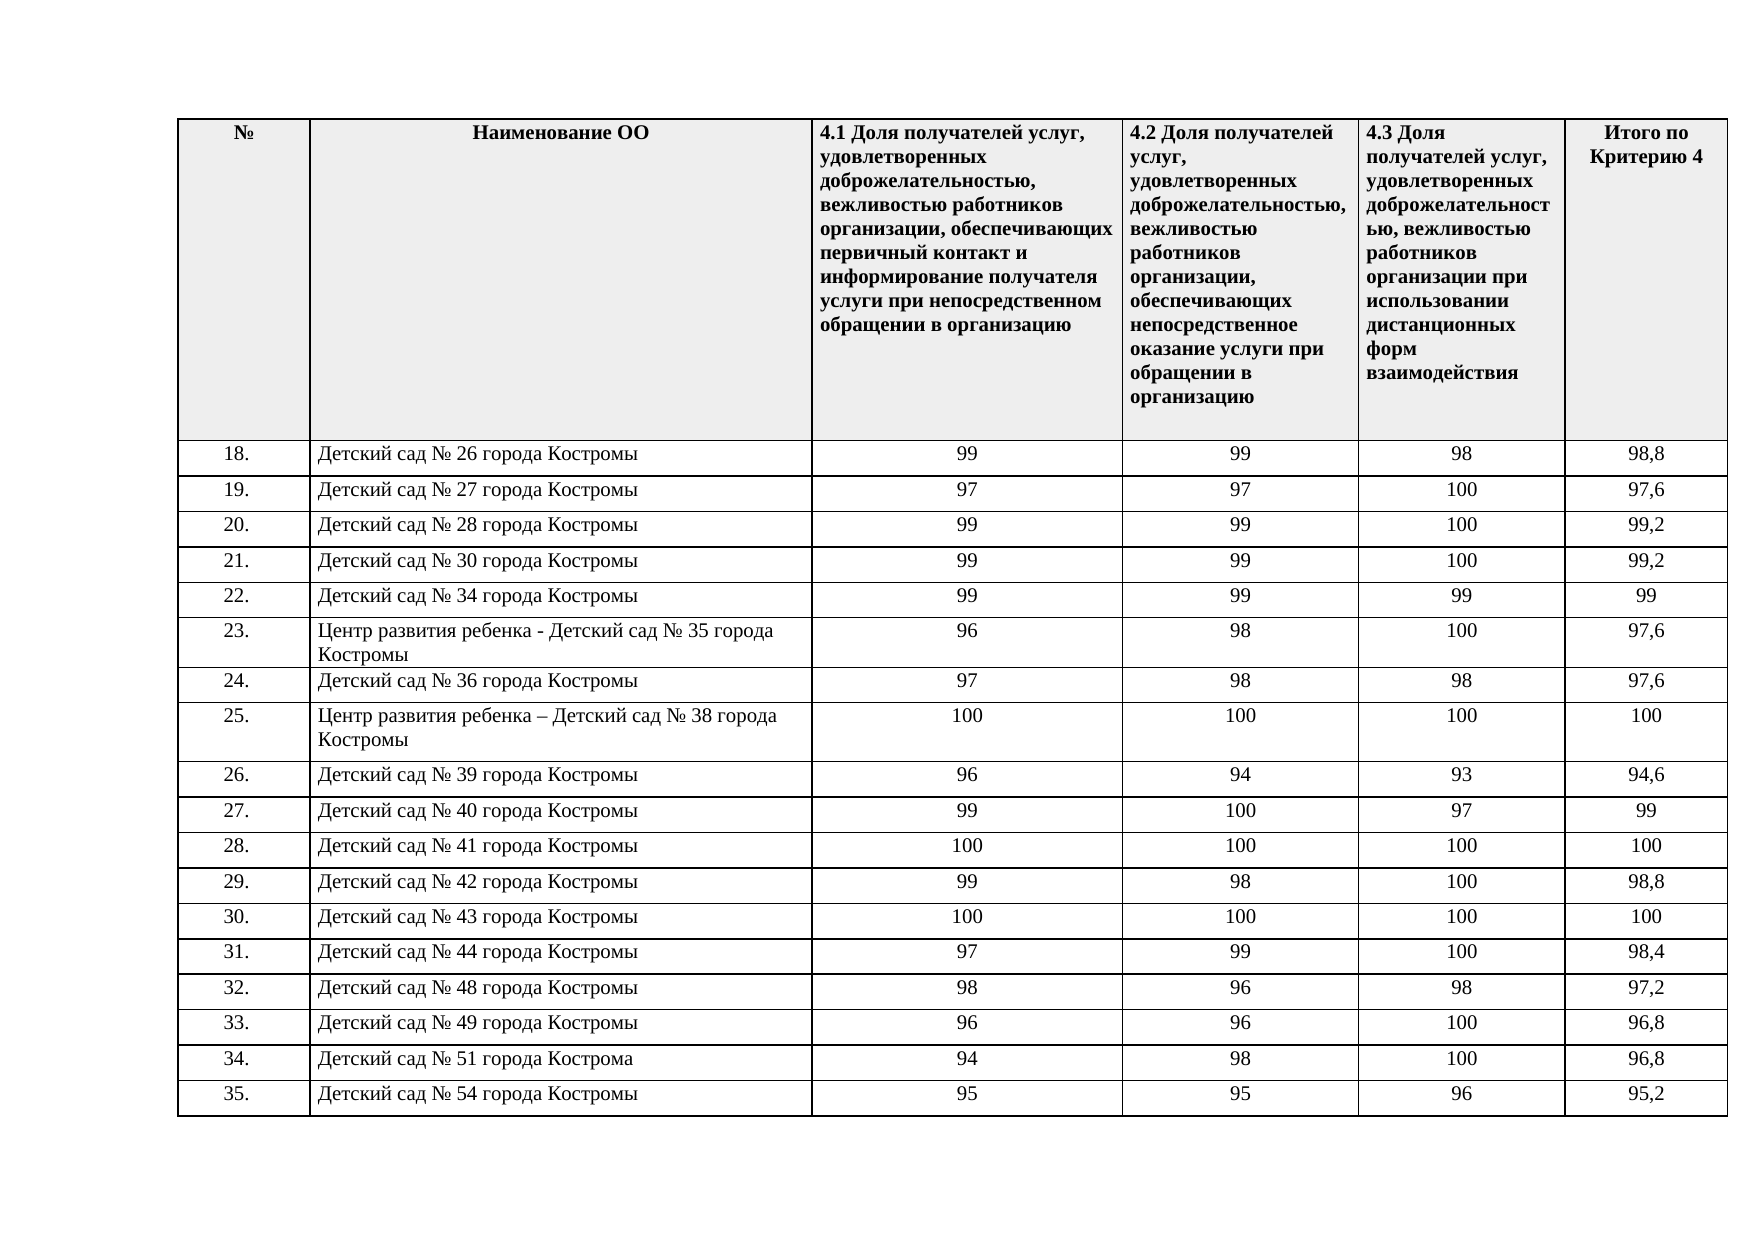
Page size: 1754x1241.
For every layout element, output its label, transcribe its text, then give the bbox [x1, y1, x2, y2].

table_cell 94,6 [1566, 762, 1727, 796]
table_cell 97 [813, 477, 1122, 511]
table_cell 100 [1566, 703, 1727, 761]
table_cell 99 [1123, 441, 1358, 475]
table_cell [179, 904, 309, 938]
table_cell [179, 833, 309, 867]
table_cell Детский сад № 27 города Костромы [311, 477, 811, 511]
table_cell 98 [1123, 668, 1358, 702]
table_cell 97,6 [1566, 668, 1727, 702]
table_cell 100 [1123, 703, 1358, 761]
table_cell 100 [1123, 798, 1358, 832]
table_cell 98 [1123, 1046, 1358, 1079]
table_cell 100 [1359, 512, 1564, 546]
table_cell 98 [813, 975, 1122, 1009]
table_cell 100 [1359, 1046, 1564, 1079]
table_cell 99 [1359, 583, 1564, 617]
table_cell 100 [1359, 548, 1564, 581]
table_cell [179, 548, 309, 581]
table_cell 95 [1123, 1081, 1358, 1115]
table_cell 100 [1123, 833, 1358, 867]
table_cell [179, 477, 309, 511]
table_cell 99 [813, 441, 1122, 475]
table_cell 99 [813, 798, 1122, 832]
table_header Итого по Критерию 4 [1566, 120, 1727, 440]
table_cell 100 [813, 703, 1122, 761]
table_cell 99 [813, 512, 1122, 546]
table_cell 96,8 [1566, 1010, 1727, 1044]
table_cell [179, 668, 309, 702]
table_cell 100 [1359, 869, 1564, 902]
table_cell [179, 583, 309, 617]
table_cell 97 [813, 940, 1122, 973]
table_cell Детский сад № 43 города Костромы [311, 904, 811, 938]
table_cell 100 [1566, 904, 1727, 938]
table_header 4.2 Доля получателей услуг, удовлетворенных доброжелательностью, вежливостью работников организации, обеспечивающих непосредственное оказание услуги при обращении в организацию [1123, 120, 1358, 440]
table_cell [179, 798, 309, 832]
table_cell Детский сад № 39 города Костромы [311, 762, 811, 796]
table_cell [179, 762, 309, 796]
table_cell 93 [1359, 762, 1564, 796]
table_cell 99 [1123, 548, 1358, 581]
table_cell 100 [813, 904, 1122, 938]
table_cell 100 [813, 833, 1122, 867]
table_cell 98,8 [1566, 441, 1727, 475]
table_cell 96 [813, 1010, 1122, 1044]
table_cell Центр развития ребенка – Детский сад № 38 города Костромы [311, 703, 811, 761]
table_cell 95,2 [1566, 1081, 1727, 1115]
table_cell [179, 1046, 309, 1079]
table_cell 100 [1123, 904, 1358, 938]
table_cell 97 [813, 668, 1122, 702]
table_cell 99 [1123, 512, 1358, 546]
table_cell [179, 975, 309, 1009]
table_cell 100 [1566, 833, 1727, 867]
table_cell 99 [1566, 583, 1727, 617]
table_cell 97,6 [1566, 618, 1727, 666]
table_cell 97,6 [1566, 477, 1727, 511]
table_cell Детский сад № 30 города Костромы [311, 548, 811, 581]
table_cell Детский сад № 51 города Кострома [311, 1046, 811, 1079]
table_cell 97 [1123, 477, 1358, 511]
table_cell 95 [813, 1081, 1122, 1115]
table_cell 99 [1123, 583, 1358, 617]
table_cell Детский сад № 48 города Костромы [311, 975, 811, 1009]
table_cell 96 [1359, 1081, 1564, 1115]
table_cell 99,2 [1566, 548, 1727, 581]
table_cell [179, 618, 309, 666]
table_cell Детский сад № 34 города Костромы [311, 583, 811, 617]
table_header 4.3 Доля получателей услуг, удовлетворенных доброжелательностью, вежливостью работников организации при использовании дистанционных форм взаимодействия [1359, 120, 1564, 440]
table_cell Детский сад № 44 города Костромы [311, 940, 811, 973]
table_cell 100 [1359, 703, 1564, 761]
table_cell 98 [1359, 975, 1564, 1009]
table_cell 94 [1123, 762, 1358, 796]
table_cell Детский сад № 42 города Костромы [311, 869, 811, 902]
table_cell Детский сад № 28 города Костромы [311, 512, 811, 546]
table_cell 96 [1123, 1010, 1358, 1044]
table_cell 100 [1359, 477, 1564, 511]
table_cell [179, 703, 309, 761]
table_cell Детский сад № 36 города Костромы [311, 668, 811, 702]
table_cell 94 [813, 1046, 1122, 1079]
table_cell 96 [813, 618, 1122, 666]
table_cell [179, 512, 309, 546]
table_cell [179, 1010, 309, 1044]
table_cell 99,2 [1566, 512, 1727, 546]
table_cell 99 [1123, 940, 1358, 973]
table_cell 100 [1359, 940, 1564, 973]
table_header № [179, 120, 309, 440]
table_cell 96 [813, 762, 1122, 796]
table_cell Детский сад № 40 города Костромы [311, 798, 811, 832]
table_header Наименование ОО [311, 120, 811, 440]
table_cell Детский сад № 54 города Костромы [311, 1081, 811, 1115]
table_cell 99 [1566, 798, 1727, 832]
table_cell 100 [1359, 1010, 1564, 1044]
table_cell 100 [1359, 904, 1564, 938]
table_cell 96 [1123, 975, 1358, 1009]
table_cell Центр развития ребенка - Детский сад № 35 города Костромы [311, 618, 811, 666]
table_cell [179, 869, 309, 902]
table_cell Детский сад № 26 города Костромы [311, 441, 811, 475]
table_cell 98,8 [1566, 869, 1727, 902]
table_cell 98 [1123, 618, 1358, 666]
table_cell 100 [1359, 618, 1564, 666]
table_cell 97,2 [1566, 975, 1727, 1009]
table_header 4.1 Доля получателей услуг, удовлетворенных доброжелательностью, вежливостью работников организации, обеспечивающих первичный контакт и информирование получателя услуги при непосредственном обращении в организацию [813, 120, 1122, 440]
table_cell Детский сад № 41 города Костромы [311, 833, 811, 867]
table_cell Детский сад № 49 города Костромы [311, 1010, 811, 1044]
table_cell 100 [1359, 833, 1564, 867]
table_cell 98 [1359, 668, 1564, 702]
table_cell 98,4 [1566, 940, 1727, 973]
table_cell 98 [1359, 441, 1564, 475]
table_cell [179, 940, 309, 973]
table_cell 99 [813, 548, 1122, 581]
table_cell 98 [1123, 869, 1358, 902]
table_cell 96,8 [1566, 1046, 1727, 1079]
table_cell 97 [1359, 798, 1564, 832]
table_cell [179, 1081, 309, 1115]
table_cell [179, 441, 309, 475]
table_cell 99 [813, 869, 1122, 902]
table_cell 99 [813, 583, 1122, 617]
